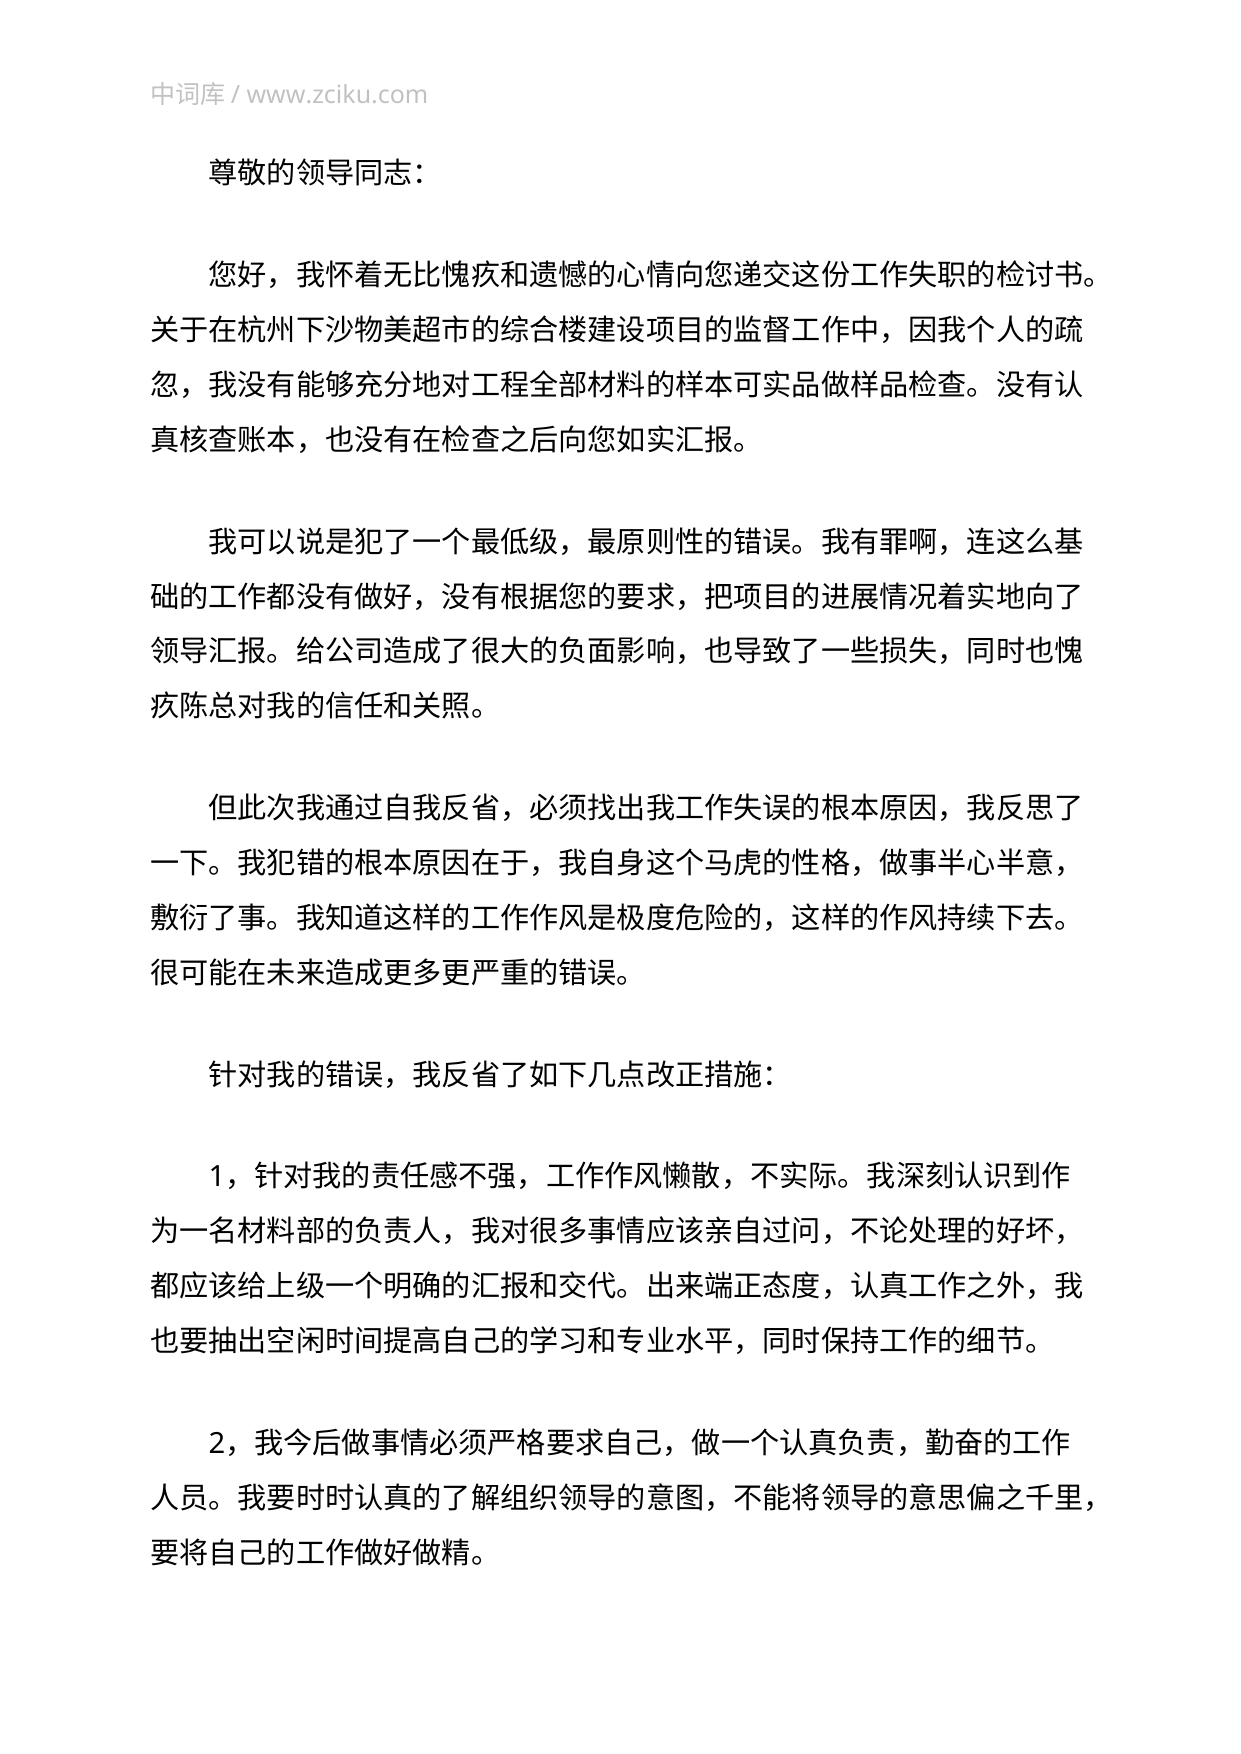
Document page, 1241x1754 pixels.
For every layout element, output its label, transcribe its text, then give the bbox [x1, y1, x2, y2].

text 但此次我通过自我反省，必须找出我工作失误的根本原因，我反思了一下。我犯错的根本原因在于，我自身这个马虎的性格，做事半心半意，敷衍了事。我知道这样的工作作风是极度危险的，这样的作风持续下去。很可能在未来造成更多更严重的错误。 [150, 785, 1090, 992]
text 2，我今后做事情必须严格要求自己，做一个认真负责，勤奋的工作人员。我要时时认真的了解组织领导的意图，不能将领导的意思偏之千里，要将自己的工作做好做精。 [150, 1419, 1090, 1572]
text 1，针对我的责任感不强，工作作风懒散，不实际。我深刻认识到作为一名材料部的负责人，我对很多事情应该亲自过问，不论处理的好坏，都应该给上级一个明确的汇报和交代。出来端正态度，认真工作之外，我也要抽出空闲时间提高自己的学习和专业水平，同时保持工作的细节。 [150, 1153, 1090, 1360]
text 您好，我怀着无比愧疚和遗憾的心情向您递交这份工作失职的检讨书。关于在杭州下沙物美超市的综合楼建设项目的监督工作中，因我个人的疏忽，我没有能够充分地对工程全部材料的样本可实品做样品检查。没有认真核查账本，也没有在检查之后向您如实汇报。 [150, 252, 1090, 459]
text 我可以说是犯了一个最低级，最原则性的错误。我有罪啊，连这么基础的工作都没有做好，没有根据您的要求，把项目的进展情况着实地向了领导汇报。给公司造成了很大的负面影响，也导致了一些损失，同时也愧疚陈总对我的信任和关照。 [150, 518, 1090, 725]
text 针对我的错误，我反省了如下几点改正措施： [150, 1051, 1090, 1093]
text 尊敬的领导同志： [150, 150, 1090, 192]
